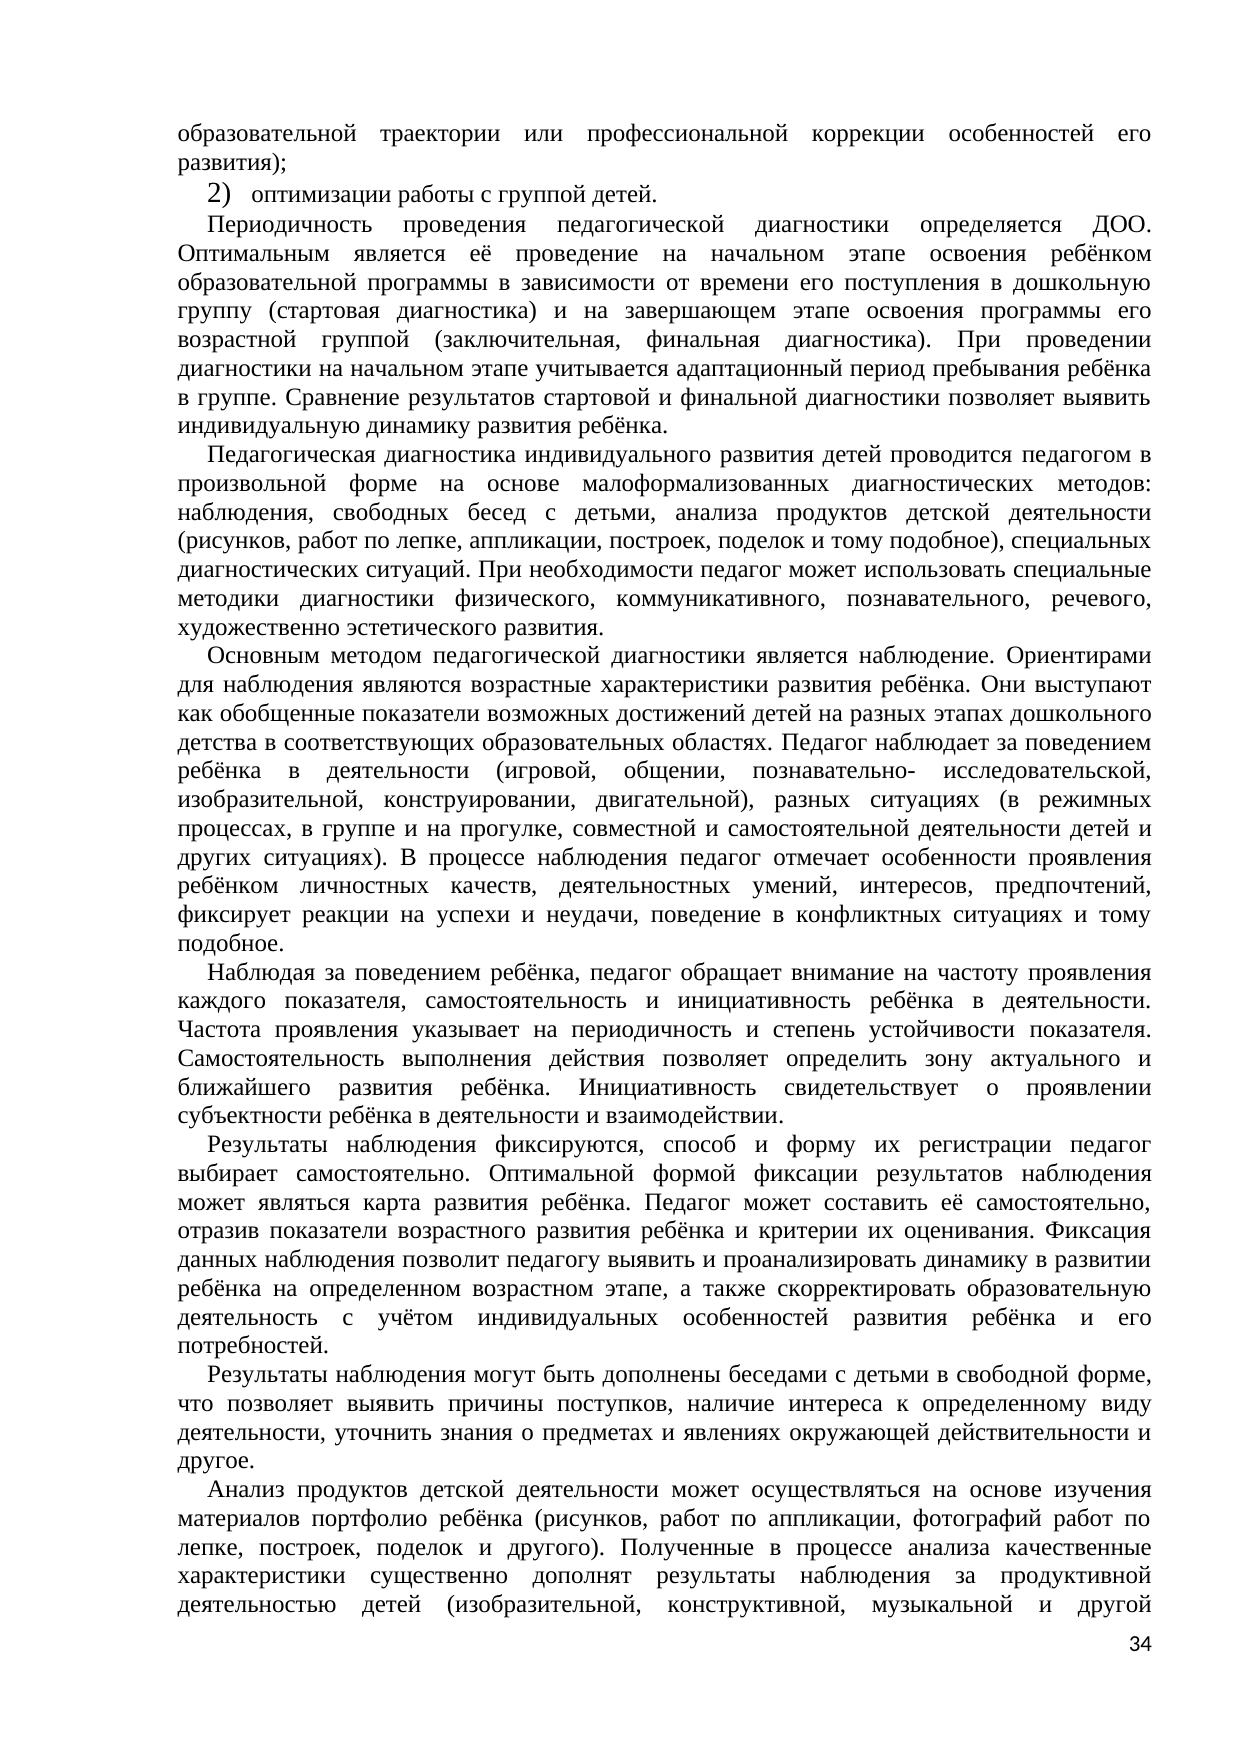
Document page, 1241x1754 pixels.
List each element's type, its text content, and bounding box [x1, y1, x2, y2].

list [177, 118, 1152, 176]
text Результаты наблюдения фиксируются, способ и форму их регистрации педагог выбирает самостоятельно. Оптимальной формой фиксации результатов наблюдения может являться карта развития ребёнка. Педагог может составить её самостоятельно, отразив показатели возрастного развития ребёнка и критерии их оценивания. Фиксация данных наблюдения позволит педагогу выявить и проанализировать динамику в развитии ребёнка на определенном возрастном этапе, а также скорректировать образовательную деятельность с учётом индивидуальных особенностей развития ребёнка и его потребностей. [177, 1129, 1152, 1359]
text Педагогическая диагностика индивидуального развития детей проводится педагогом в произвольной форме на основе малоформализованных диагностических методов: наблюдения, свободных бесед с детьми, анализа продуктов детской деятельности (рисунков, работ по лепке, аппликации, построек, поделок и тому подобное), специальных диагностических ситуаций. При необходимости педагог может использовать специальные методики диагностики физического, коммуникативного, познавательного, речевого, художественно­ эстетического развития. [177, 439, 1152, 640]
text Наблюдая за поведением ребёнка, педагог обращает внимание на частоту проявления каждого показателя, самостоятельность и инициативность ребёнка в деятельности. Частота проявления указывает на периодичность и степень устойчивости показателя. Самостоятельность выполнения действия позволяет определить зону актуального и ближайшего развития ребёнка. Инициативность свидетельствует о проявлении субъектности ребёнка в деятельности и взаимодействии. [177, 957, 1152, 1129]
text Периодичность проведения педагогической диагностики определяется ДОО. Оптимальным является её проведение на начальном этапе освоения ребёнком образовательной программы в зависимости от времени его поступления в дошкольную группу (стартовая диагностика) и на завершающем этапе освоения программы его возрастной группой (заключительная, финальная диагностика). При проведении диагностики на начальном этапе учитывается адаптационный период пребывания ребёнка в группе. Сравнение результатов стартовой и финальной диагностики позволяет выявить индивидуальную динамику развития ребёнка. [177, 209, 1152, 439]
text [177, 1474, 1152, 1618]
text Результаты наблюдения могут быть дополнены беседами с детьми в свободной форме, что позволяет выявить причины поступков, наличие интереса к определенному виду деятельности, уточнить знания о предметах и явлениях окружающей действительности и другое. [177, 1359, 1152, 1474]
list оптимизации работы с группой детей. [177, 176, 1152, 209]
text Основным методом педагогической диагностики является наблюдение. Ориентирами для наблюдения являются возрастные характеристики развития ребёнка. Они выступают как обобщенные показатели возможных достижений детей на разных этапах дошкольного детства в соответствующих образовательных областях. Педагог наблюдает за поведением ребёнка в деятельности (игровой, общении, познавательно- исследовательской, изобразительной, конструировании, двигательной), разных ситуациях (в режимных процессах, в группе и на прогулке, совместной и самостоятельной деятельности детей и других ситуациях). В процессе наблюдения педагог отмечает особенности проявления ребёнком личностных качеств, деятельностных умений, интересов, предпочтений, фиксирует реакции на успехи и неудачи, поведение в конфликтных ситуациях и тому подобное. [177, 640, 1152, 957]
